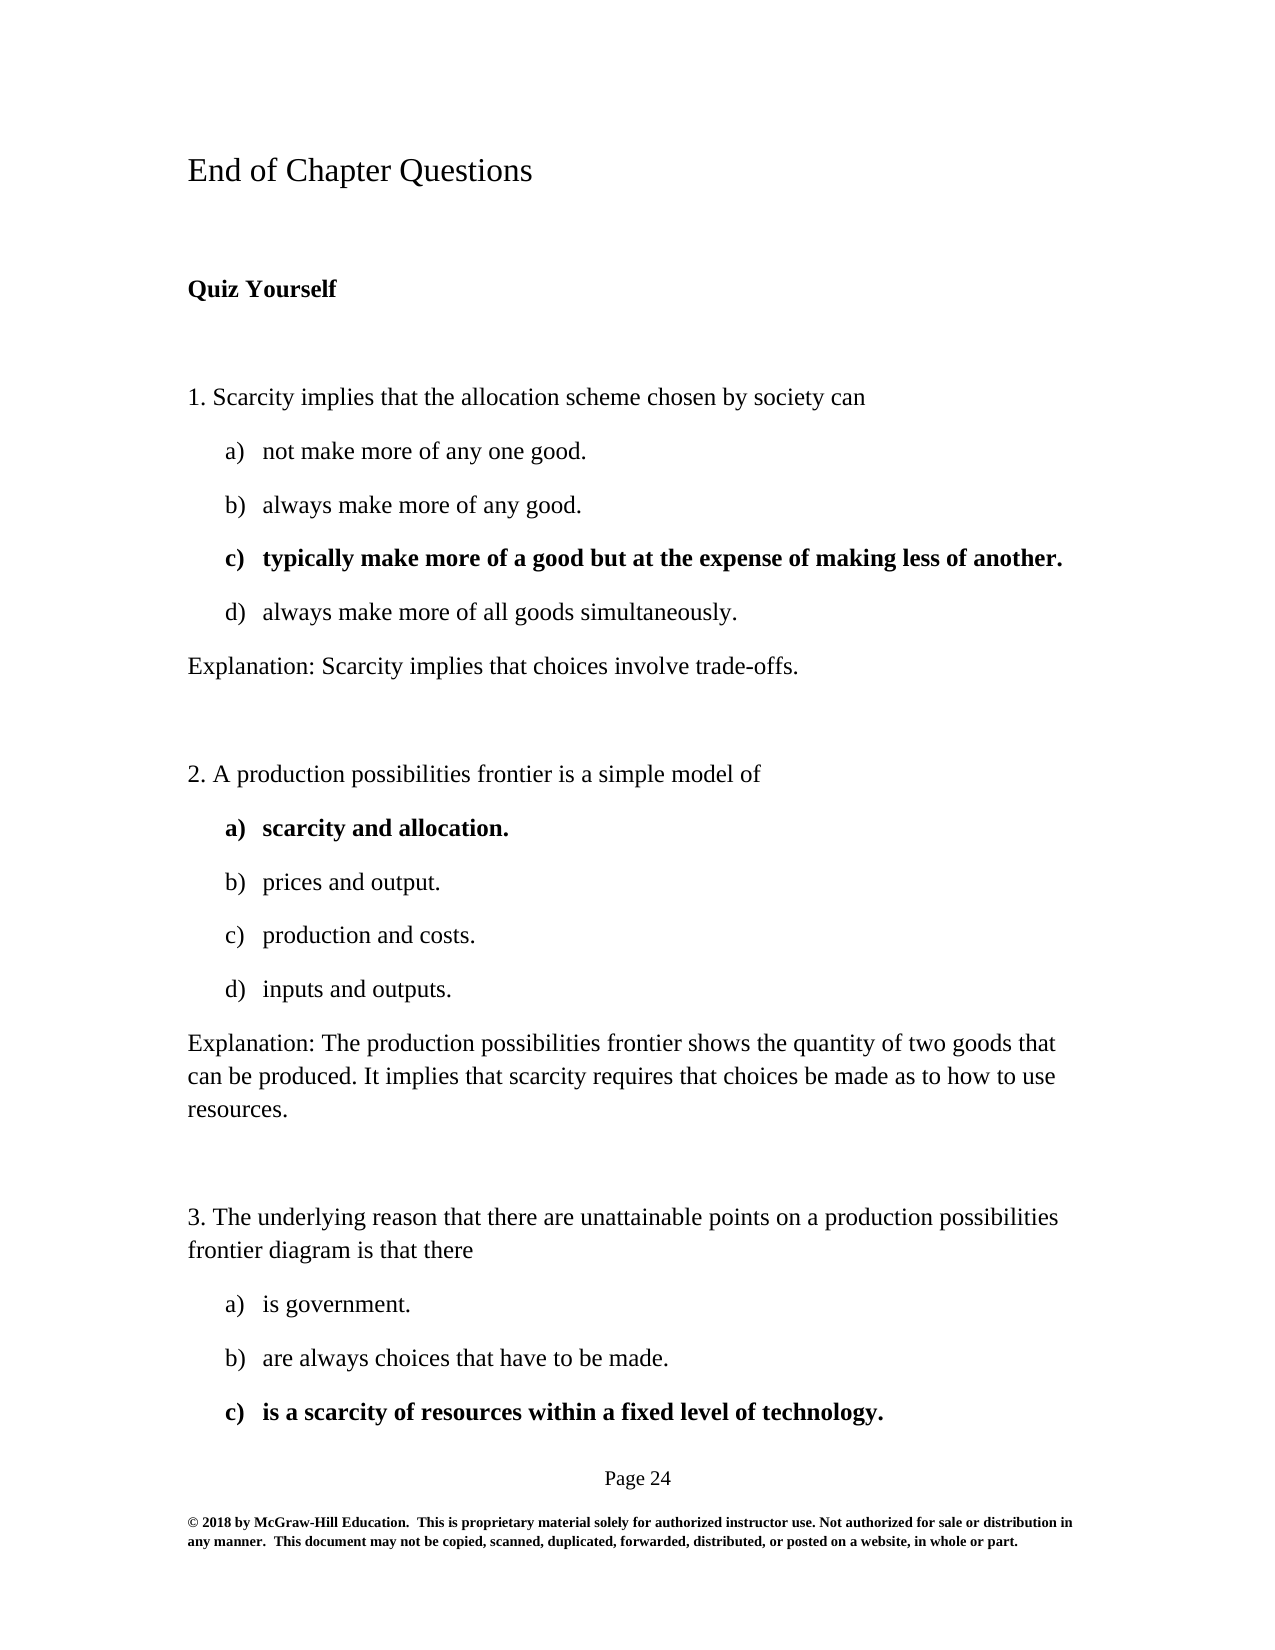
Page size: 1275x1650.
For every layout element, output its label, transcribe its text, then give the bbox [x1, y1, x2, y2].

text End of Chapter Questions [187, 150, 1087, 188]
text a) is government. [225, 1289, 1087, 1318]
text 1. Scarcity implies that the allocation scheme chosen by society can [187, 382, 1087, 411]
text c) production and costs. [225, 921, 1087, 949]
text b) are always choices that have to be made. [225, 1343, 1087, 1371]
text a) scarcity and allocation. [225, 813, 1087, 842]
text c) typically make more of a good but at the expense of making less of another. [225, 543, 1087, 572]
text d) inputs and outputs. [225, 974, 1087, 1003]
text a) not make more of any one good. [225, 436, 1087, 464]
text Quiz Yourself [187, 274, 1087, 303]
text 3. The underlying reason that there are unattainable points on a production possibilities frontier diagram is that there [187, 1202, 1087, 1264]
text 2. A production possibilities frontier is a simple model of [187, 759, 1087, 788]
text b) always make more of any good. [225, 490, 1087, 518]
text Explanation: Scarcity implies that choices involve trade-offs. [187, 651, 1087, 680]
text Explanation: The production possibilities frontier shows the quantity of two goods that can be produced. It implies that scarcity requires that choices be made as to how to use resources. [187, 1028, 1087, 1123]
text c) is a scarcity of resources within a fixed level of technology. [225, 1397, 1087, 1425]
text b) prices and output. [225, 867, 1087, 895]
text d) always make more of all goods simultaneously. [225, 597, 1087, 626]
